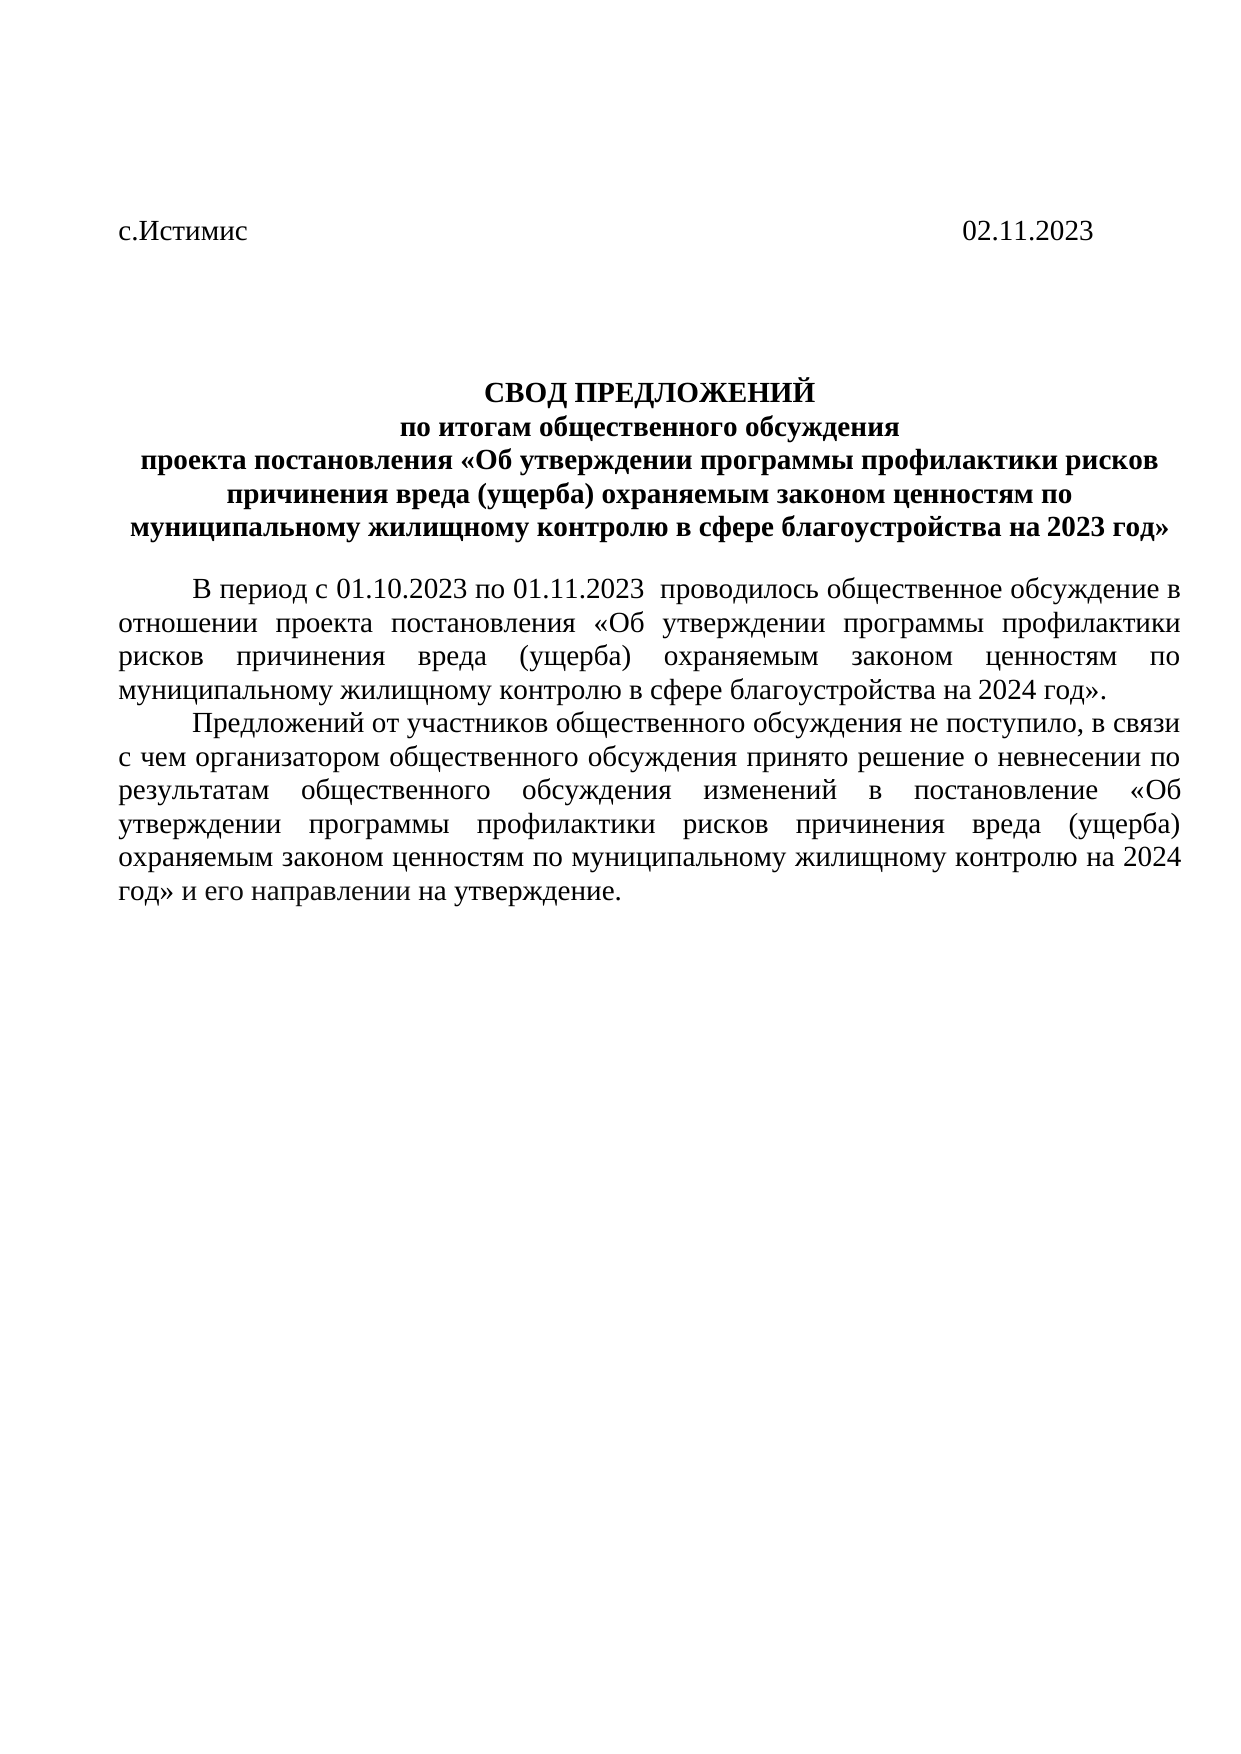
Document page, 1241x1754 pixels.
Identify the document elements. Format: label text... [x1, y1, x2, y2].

text Предложений от участников общественного обсуждения не поступило, в связи с чем организатором общественного обсуждения принято решение о невнесении по результатам общественного обсуждения изменений в постановление «Об утверждении программы профилактики рисков причинения вреда (ущерба) охраняемым законом ценностям по муниципальному жилищному контролю на 2024 год» и его направлении на утверждение. [118, 705, 1181, 907]
text проекта постановления «Об утверждении программы профилактики рисков причинения вреда (ущерба) охраняемым законом ценностям по муниципальному жилищному контролю в сфере благоустройства на 2023 год» [118, 442, 1181, 543]
text по итогам общественного обсуждения [118, 409, 1181, 442]
text СВОД ПРЕДЛОЖЕНИЙ [118, 375, 1181, 409]
text В период с 01.10.2023 по 01.11.2023 проводилось общественное обсуждение в отношении проекта постановления «Об утверждении программы профилактики рисков причинения вреда (ущерба) охраняемым законом ценностям по муниципальному жилищному контролю в сфере благоустройства на 2024 год». [118, 571, 1181, 705]
text с.Истимис 02.11.2023 [118, 213, 1181, 247]
